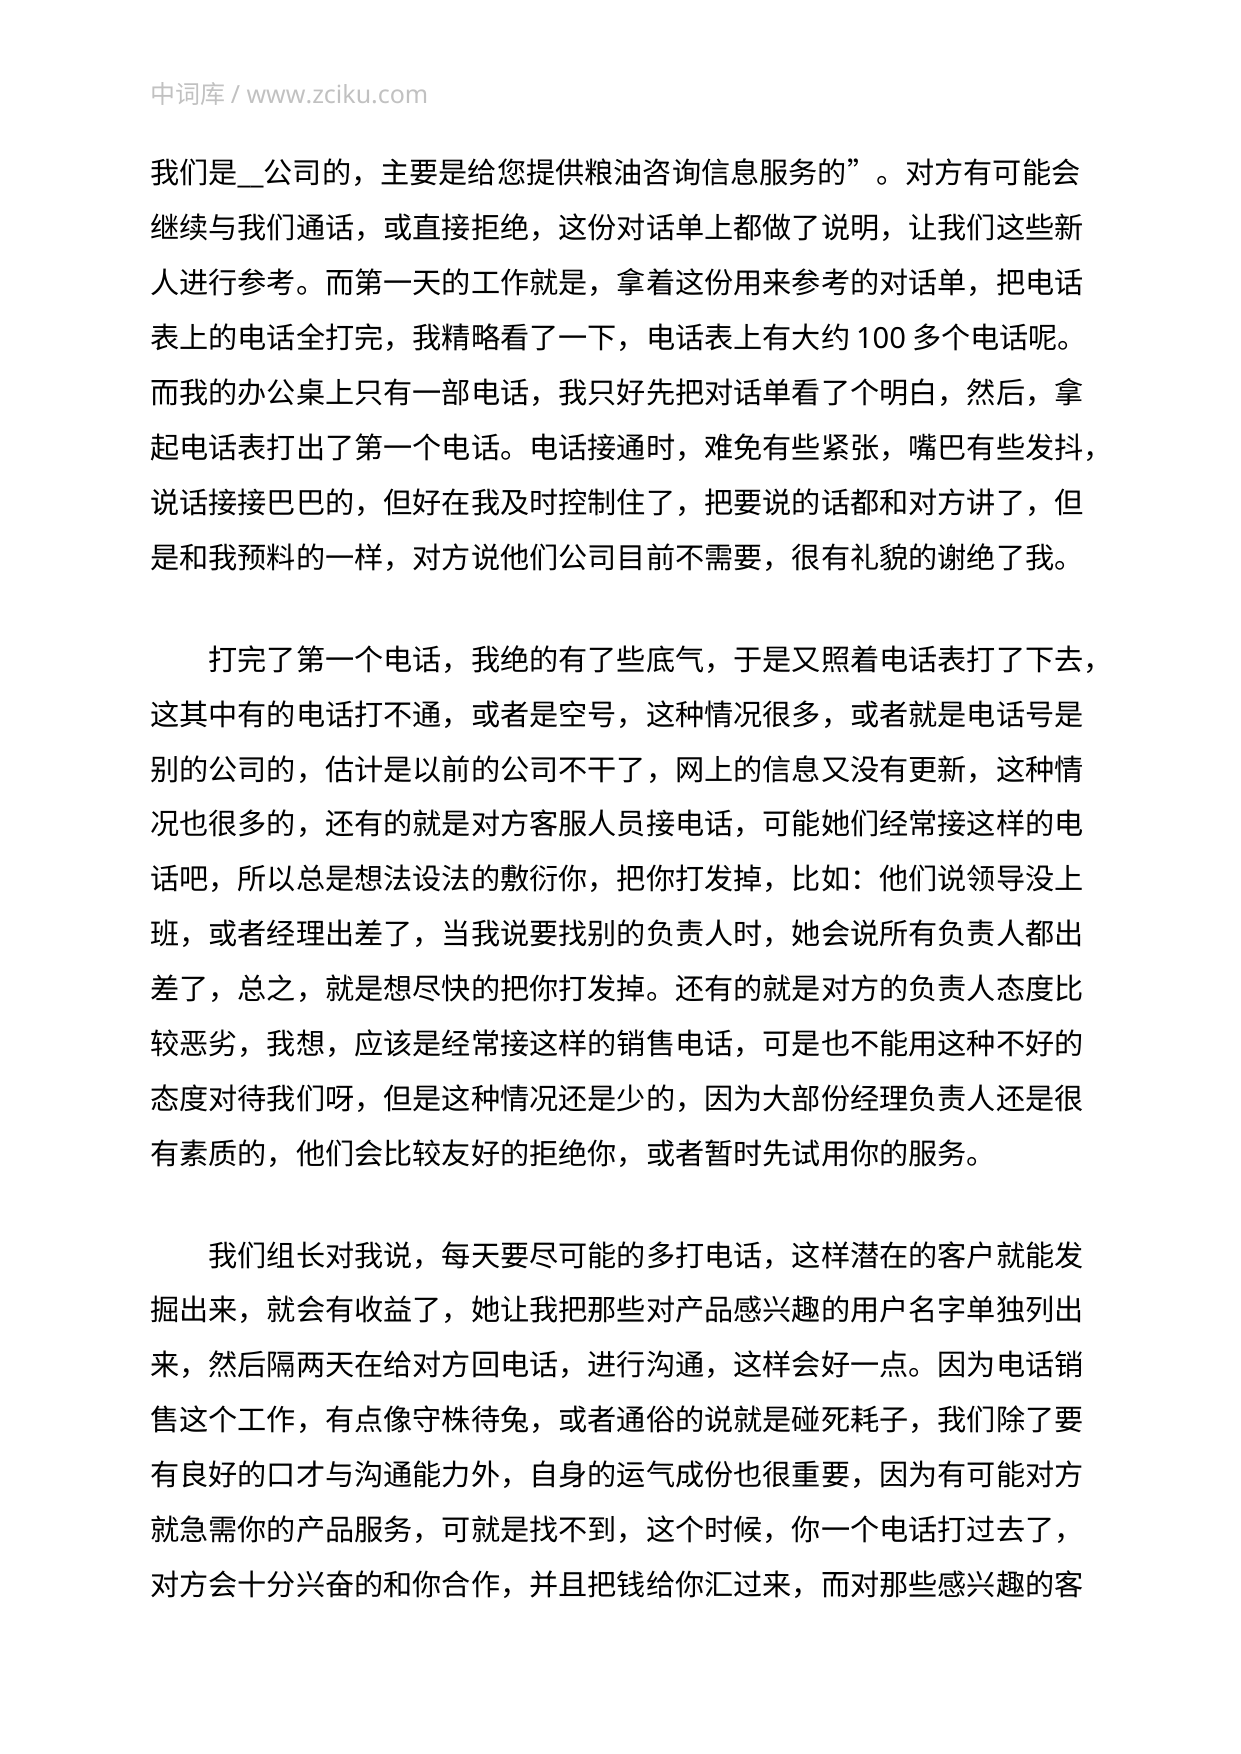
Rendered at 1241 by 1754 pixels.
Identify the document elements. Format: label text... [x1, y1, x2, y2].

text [150, 1232, 1090, 1604]
text 打完了第一个电话，我绝的有了些底气，于是又照着电话表打了下去，这其中有的电话打不通，或者是空号，这种情况很多，或者就是电话号是别的公司的，估计是以前的公司不干了，网上的信息又没有更新，这种情况也很多的，还有的就是对方客服人员接电话，可能她们经常接这样的电话吧，所以总是想法设法的敷衍你，把你打发掉，比如：他们说领导没上班，或者经理出差了，当我说要找别的负责人时，她会说所有负责人都出差了，总之，就是想尽快的把你打发掉。还有的就是对方的负责人态度比较恶劣，我想，应该是经常接这样的销售电话，可是也不能用这种不好的态度对待我们呀，但是这种情况还是少的，因为大部份经理负责人还是很有素质的，他们会比较友好的拒绝你，或者暂时先试用你的服务。 [150, 636, 1090, 1173]
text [150, 150, 1090, 577]
